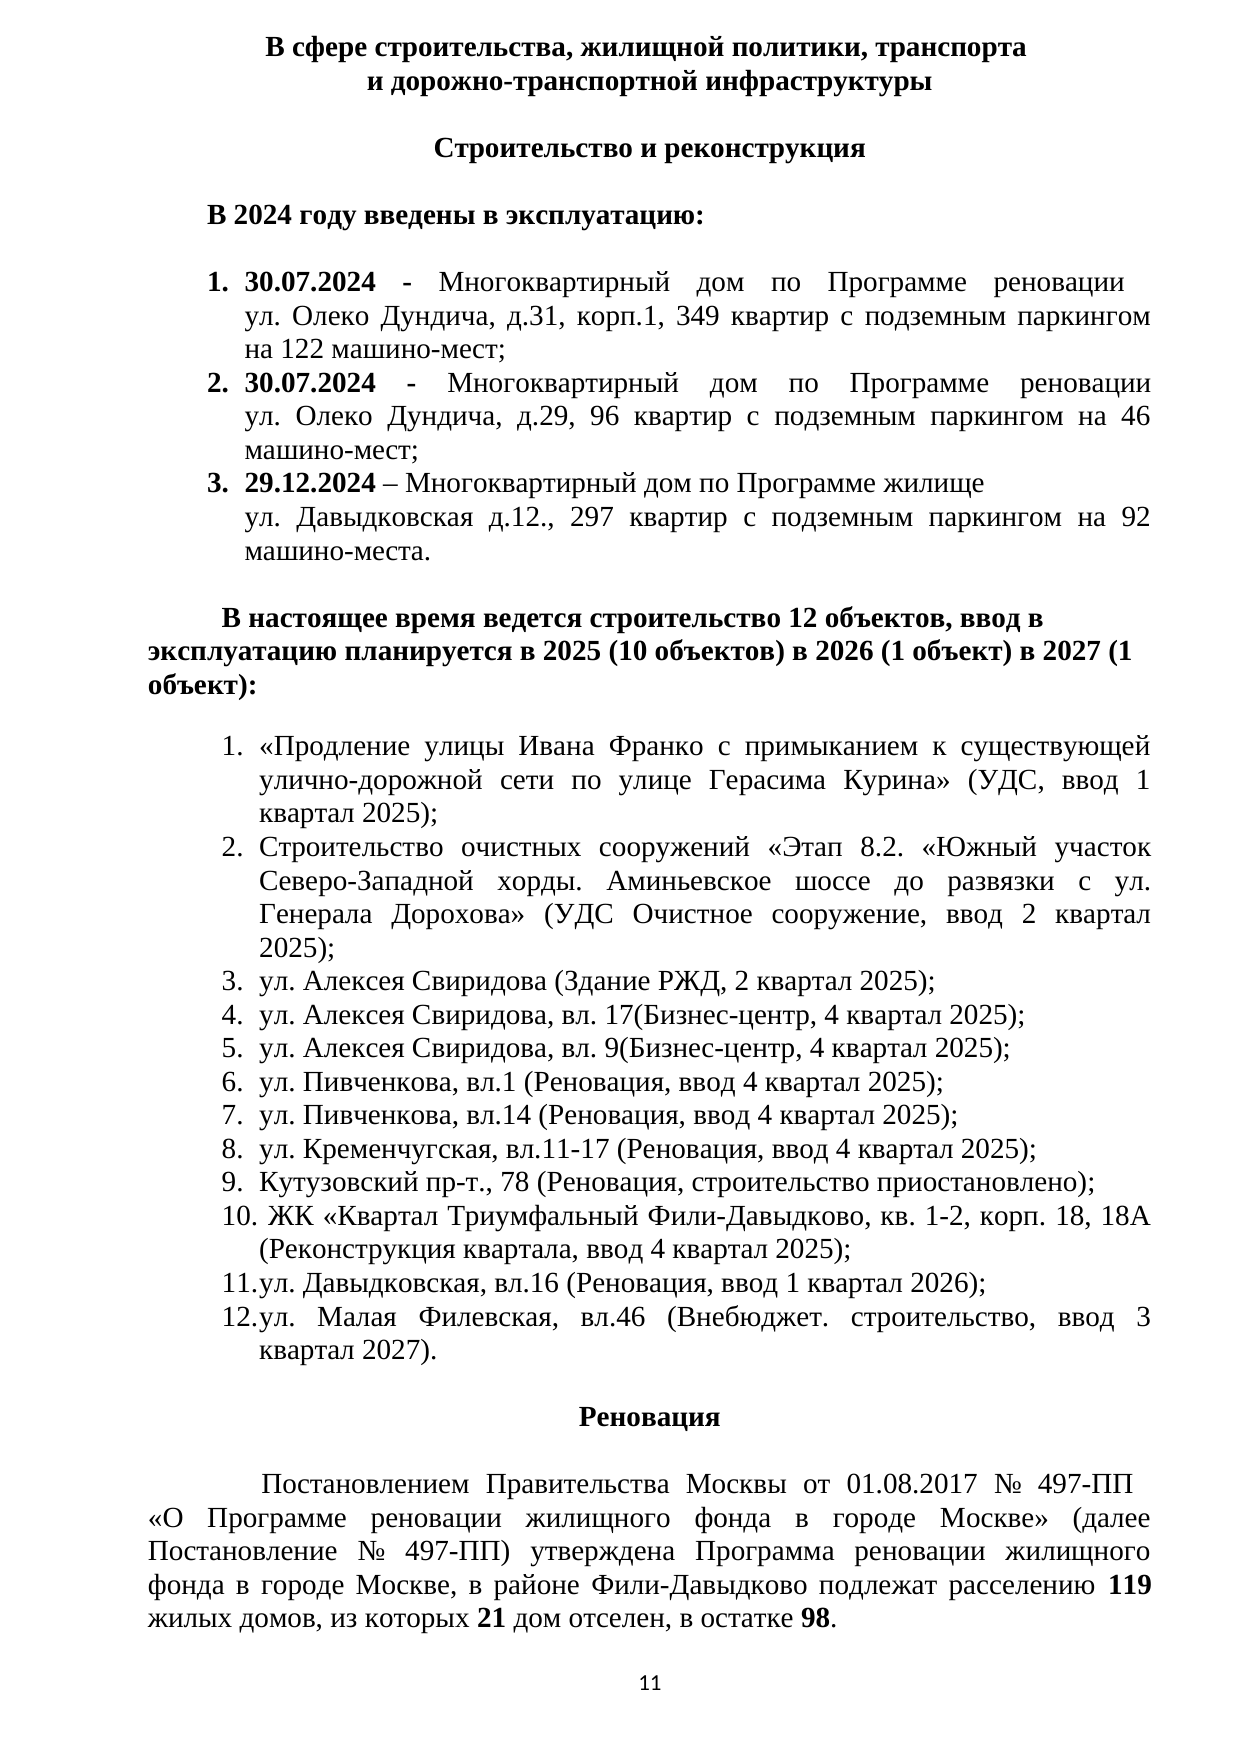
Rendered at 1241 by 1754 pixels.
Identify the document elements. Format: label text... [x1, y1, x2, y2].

list ул. Пивченкова, вл.1 (Реновация, ввод 4 квартал 2025); [221, 1064, 1152, 1097]
list ул. Алексея Свиридова, вл. 17(Бизнес-центр, 4 квартал 2025); [221, 997, 1152, 1030]
list ЖК «Квартал Триумфальный Фили-Давыдково, кв. 1-2, корп. 18, 18А (Реконструкция квартала, ввод 4 квартал 2025); [221, 1198, 1152, 1265]
list Кутузовский пр-т., 78 (Реновация, строительство приостановлено); [221, 1164, 1152, 1198]
list «Продление улицы Ивана Франко с примыканием к существующей улично-дорожной сети по улице Герасима Курина» (УДС, ввод 1 квартал 2025); [221, 728, 1152, 829]
text Постановлением Правительства Москвы от 01.08.2017 № 497-ПП «О Программе реновации жилищного фонда в городе Москве» (далее Постановление № 497-ПП) утверждена Программа реновации жилищного фонда в городе Москве, в районе Фили-Давыдково подлежат расселению 119 жилых домов, из которых 21 дом отселен, в остатке 98. [148, 1466, 1152, 1634]
list 30.07.2024 - Многоквартирный дом по Программе реновации ул. Олеко Дундича, д.31, корп.1, 349 квартир с подземным паркингом на 122 машино-мест; [207, 264, 1152, 365]
text Строительство и реконструкция [148, 130, 1152, 164]
text В 2024 году введены в эксплуатацию: [148, 197, 1152, 231]
list ул. Кременчугская, вл.11-17 (Реновация, ввод 4 квартал 2025); [221, 1131, 1152, 1164]
list 29.12.2024 – Многоквартирный дом по Программе жилище [207, 466, 1152, 499]
list 30.07.2024 - Многоквартирный дом по Программе реновации ул. Олеко Дундича, д.29, 96 квартир с подземным паркингом на 46 машино-мест; [207, 365, 1152, 466]
list ул. Давыдковская, вл.16 (Реновация, ввод 1 квартал 2026); [221, 1265, 1152, 1299]
list ул. Малая Филевская, вл.46 (Внебюджет. строительство, ввод 3 квартал 2027). [221, 1299, 1152, 1366]
list ул. Алексея Свиридова, вл. 9(Бизнес-центр, 4 квартал 2025); [221, 1030, 1152, 1064]
text ул. Давыдковская д.12., 297 квартир с подземным паркингом на 92 машино-места. [244, 499, 1152, 566]
text В настоящее время ведется строительство 12 объектов, ввод в эксплуатацию планируется в 2025 (10 объектов) в 2026 (1 объект) в 2027 (1 объект): [148, 600, 1152, 700]
list Строительство очистных сооружений «Этап 8.2. «Южный участок Северо-Западной хорды. Аминьевское шоссе до развязки с ул. Генерала Дорохова» (УДС Очистное сооружение, ввод 2 квартал 2025); [221, 829, 1152, 963]
text В сфере строительства, жилищной политики, транспорта и дорожно-транспортной инфраструктуры [148, 29, 1152, 97]
list ул. Пивченкова, вл.14 (Реновация, ввод 4 квартал 2025); [221, 1097, 1152, 1131]
list ул. Алексея Свиридова (Здание РЖД, 2 квартал 2025); [221, 963, 1152, 997]
text Реновация [148, 1399, 1152, 1433]
